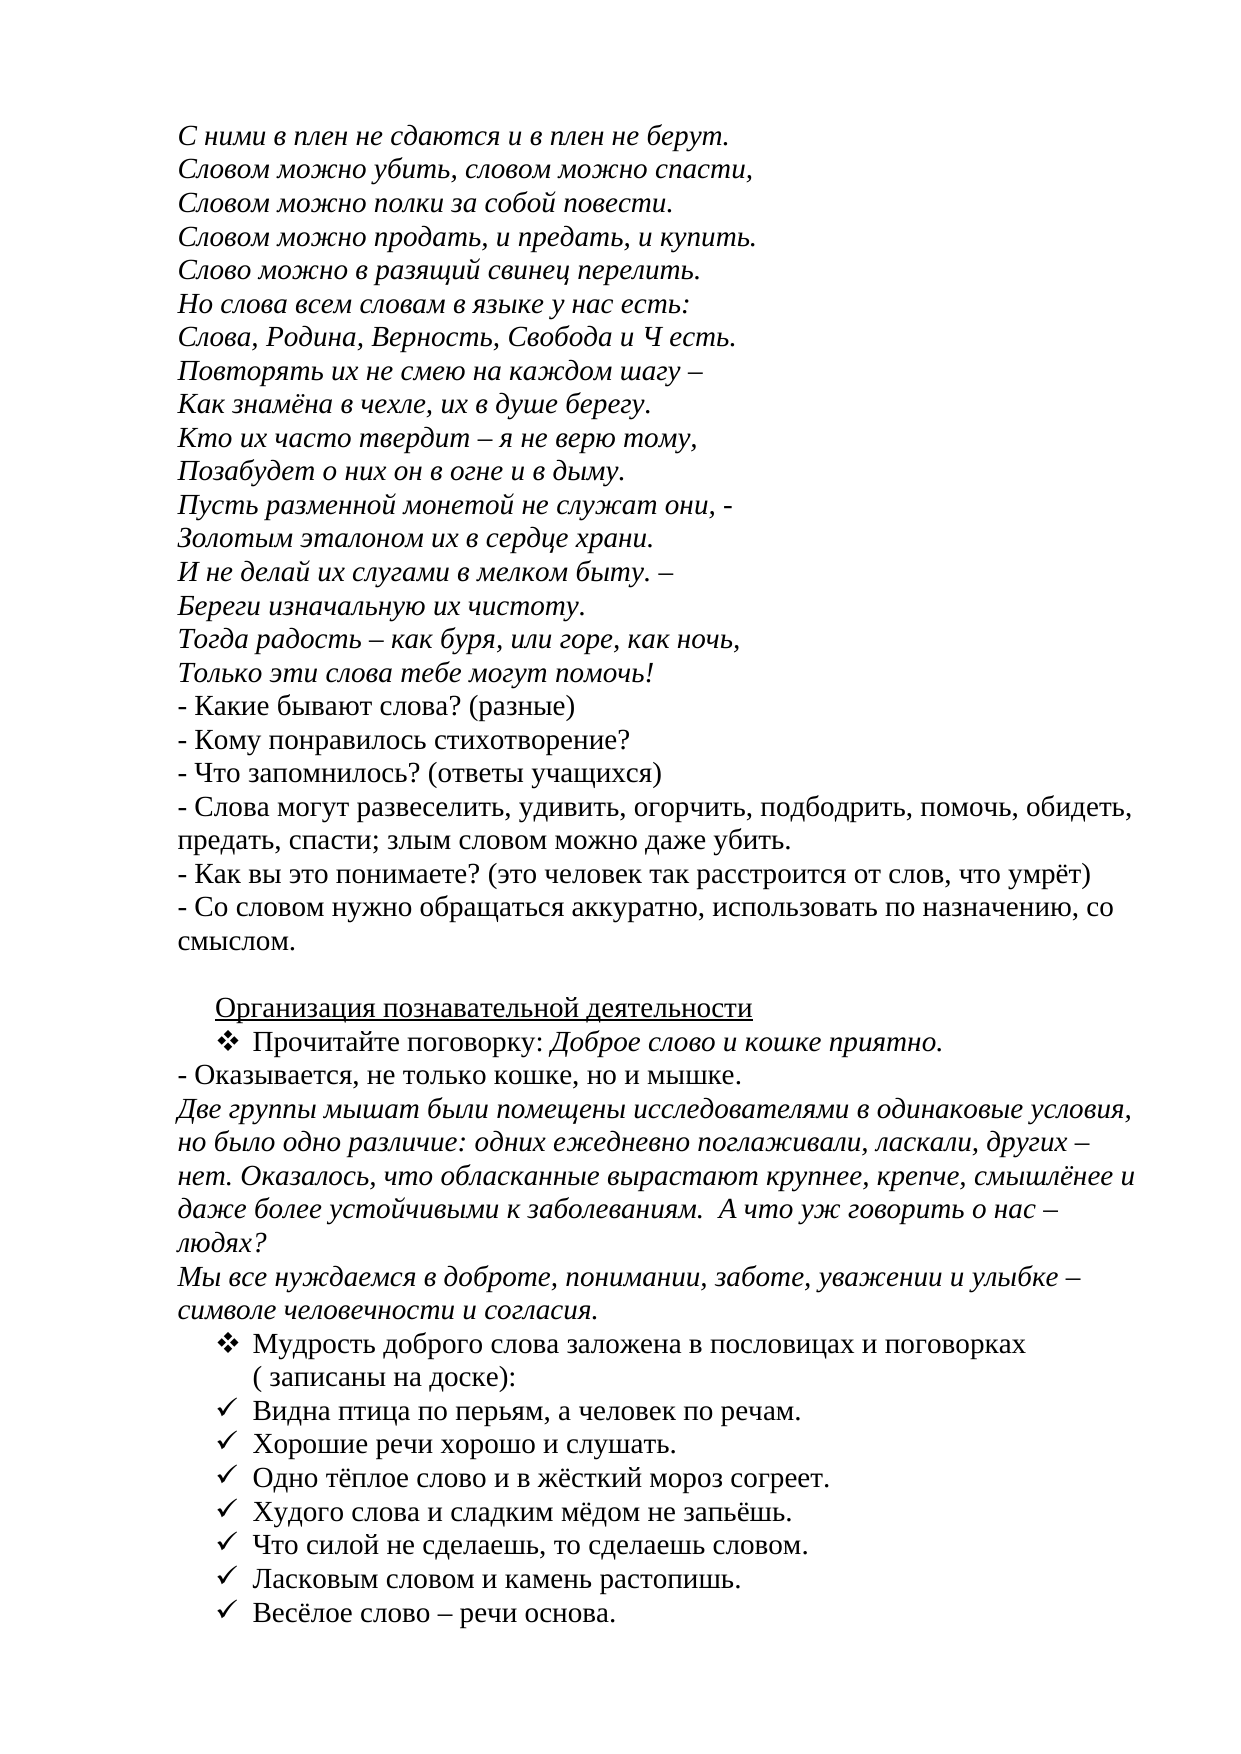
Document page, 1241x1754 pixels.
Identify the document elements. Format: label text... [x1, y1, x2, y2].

list Хорошие речи хорошо и слушать. [215, 1427, 1152, 1460]
list Худого слова и сладким мёдом не запьёшь. [215, 1494, 1152, 1527]
text Словом можно продать, и предать, и купить. [177, 219, 1152, 252]
list Видна птица по перьям, а человек по речам. [215, 1393, 1152, 1427]
text Только эти слова тебе могут помочь! [177, 655, 1152, 688]
text - Что запомнилось? (ответы учащихся) [177, 755, 1152, 789]
text Повторять их не смею на каждом шагу – [177, 353, 1152, 386]
text Словом можно убить, словом можно спасти, [177, 152, 1152, 185]
text Как знамёна в чехле, их в душе берегу. [177, 386, 1152, 420]
list Весёлое слово – речи основа. [215, 1595, 1152, 1628]
text Слово можно в разящий свинец перелить. [177, 252, 1152, 286]
list Что силой не сделаешь, то сделаешь словом. [215, 1527, 1152, 1561]
list Ласковым словом и камень растопишь. [215, 1561, 1152, 1595]
text Слова, Родина, Верность, Свобода и Ч есть. [177, 319, 1152, 353]
text - Со словом нужно обращаться аккуратно, использовать по назначению, со смыслом. [177, 889, 1152, 957]
list Прочитайте поговорку: Доброе слово и кошке приятно. [215, 1024, 1152, 1057]
text Но слова всем словам в языке у нас есть: [177, 286, 1152, 319]
text Тогда радость – как буря, или горе, как ночь, [177, 621, 1152, 655]
text С ними в плен не сдаются и в плен не берут. [177, 118, 1152, 152]
text Позабудет о них он в огне и в дыму. [177, 453, 1152, 487]
text - Оказывается, не только кошке, но и мышке. [177, 1057, 1152, 1091]
text Береги изначальную их чистоту. [177, 588, 1152, 621]
text И не делай их слугами в мелком быту. – [177, 554, 1152, 588]
text - Как вы это понимаете? (это человек так расстроится от слов, что умрёт) [177, 856, 1152, 889]
text Кто их часто твердит – я не верю тому, [177, 420, 1152, 453]
text Мы все нуждаемся в доброте, понимании, заботе, уважении и улыбке – символе человечности и согласия. [177, 1259, 1152, 1326]
text Золотым эталоном их в сердце храни. [177, 521, 1152, 554]
list Одно тёплое слово и в жёсткий мороз согреет. [215, 1460, 1152, 1494]
text - Какие бывают слова? (разные) [177, 688, 1152, 722]
text Пусть разменной монетой не служат они, - [177, 487, 1152, 521]
text - Слова могут развеселить, удивить, огорчить, подбодрить, помочь, обидеть, предать, спасти; злым словом можно даже убить. [177, 789, 1152, 856]
text Словом можно полки за собой повести. [177, 185, 1152, 219]
text Две группы мышат были помещены исследователями в одинаковые условия, но было одно различие: одних ежедневно поглаживали, ласкали, других – нет. Оказалось, что обласканные вырастают крупнее, крепче, смышлёнее и даже более устойчивыми к заболеваниям. А что уж говорить о нас – людях? [177, 1091, 1152, 1259]
text - Кому понравилось стихотворение? [177, 722, 1152, 755]
list Мудрость доброго слова заложена в пословицах и поговорках ( записаны на доске): [215, 1326, 1152, 1393]
text Организация познавательной деятельности [215, 990, 1152, 1024]
